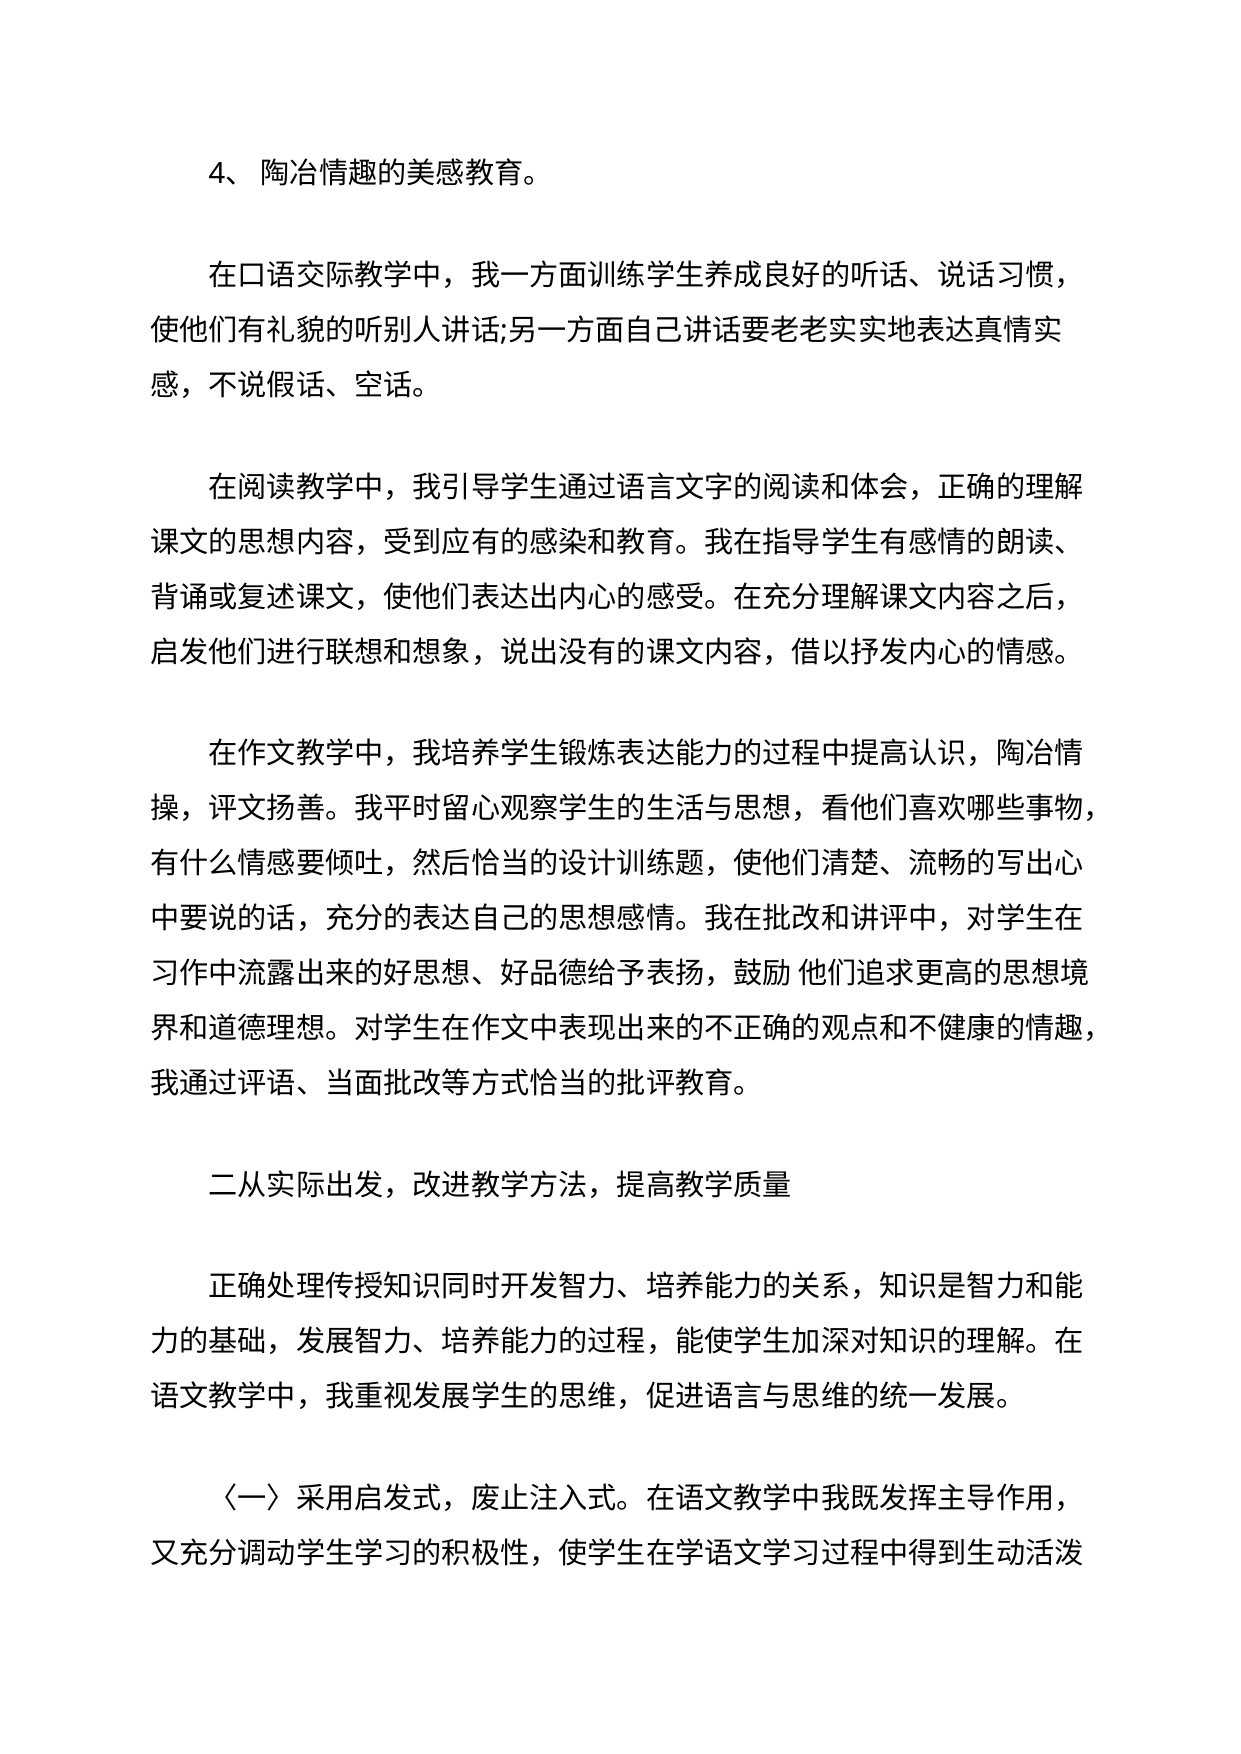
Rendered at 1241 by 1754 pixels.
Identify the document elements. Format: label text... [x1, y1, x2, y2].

text 正确处理传授知识同时开发智力、培养能力的关系，知识是智力和能力的基础，发展智力、培养能力的过程，能使学生加深对知识的理解。在语文教学中，我重视发展学生的思维，促进语言与思维的统一发展。 [150, 1263, 1090, 1415]
text 在阅读教学中，我引导学生通过语言文字的阅读和体会，正确的理解课文的思想内容，受到应有的感染和教育。我在指导学生有感情的朗读、背诵或复述课文，使他们表达出内心的感受。在充分理解课文内容之后，启发他们进行联想和想象，说出没有的课文内容，借以抒发内心的情感。 [150, 464, 1090, 671]
text 二从实际出发，改进教学方法，提高教学质量 [150, 1161, 1090, 1203]
text 4、 陶冶情趣的美感教育。 [150, 150, 1090, 192]
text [150, 1474, 1090, 1572]
text 在口语交际教学中，我一方面训练学生养成良好的听话、说话习惯，使他们有礼貌的听别人讲话;另一方面自己讲话要老老实实地表达真情实感，不说假话、空话。 [150, 252, 1090, 404]
text 在作文教学中，我培养学生锻炼表达能力的过程中提高认识，陶冶情操，评文扬善。我平时留心观察学生的生活与思想，看他们喜欢哪些事物，有什么情感要倾吐，然后恰当的设计训练题，使他们清楚、流畅的写出心中要说的话，充分的表达自己的思想感情。我在批改和讲评中，对学生在习作中流露出来的好思想、好品德给予表扬，鼓励 他们追求更高的思想境界和道德理想。对学生在作文中表现出来的不正确的观点和不健康的情趣，我通过评语、当面批改等方式恰当的批评教育。 [150, 730, 1090, 1102]
